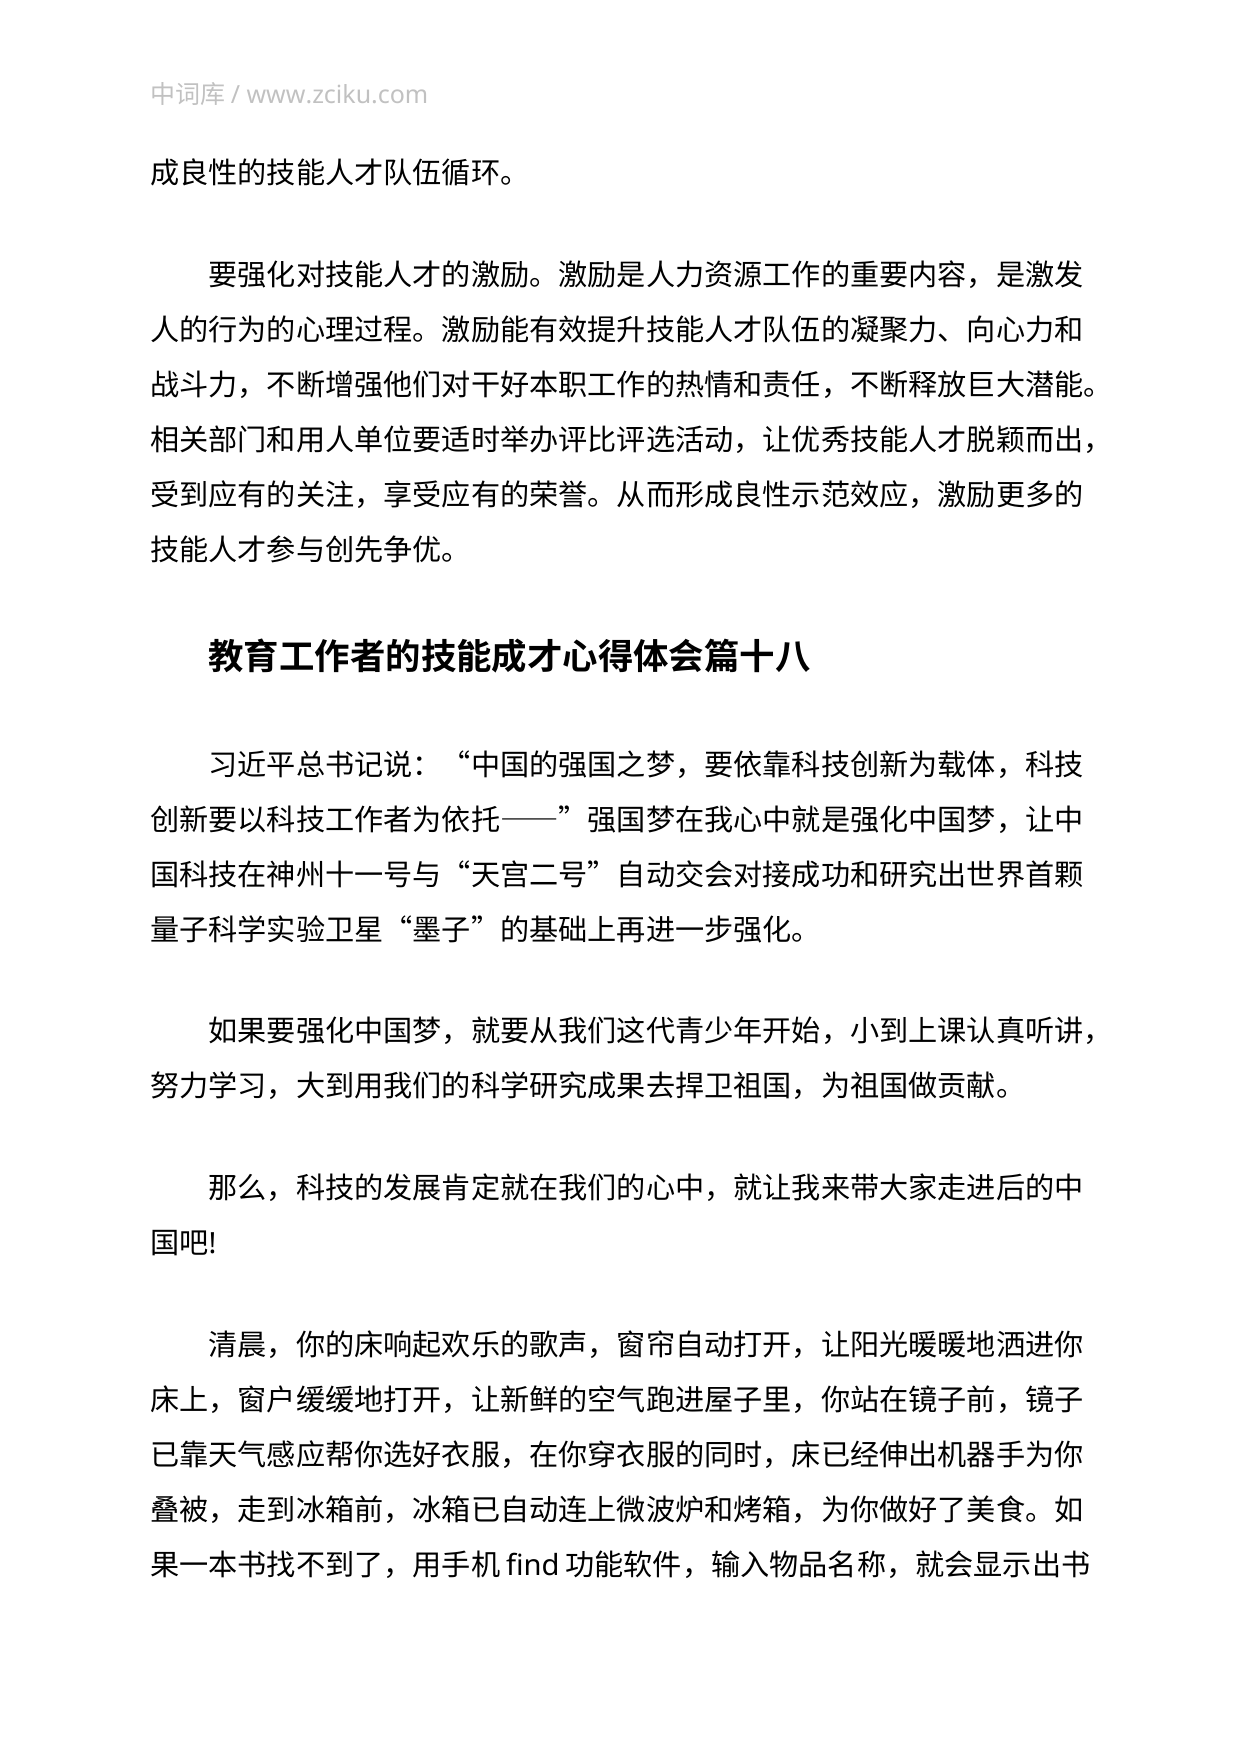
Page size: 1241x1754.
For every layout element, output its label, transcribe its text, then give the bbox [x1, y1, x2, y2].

text 教育工作者的技能成才心得体会篇十八 [150, 628, 1090, 679]
text 习近平总书记说：“中国的强国之梦，要依靠科技创新为载体，科技创新要以科技工作者为依托——”强国梦在我心中就是强化中国梦，让中国科技在神州十一号与“天宫二号”自动交会对接成功和研究出世界首颗量子科学实验卫星“墨子”的基础上再进一步强化。 [150, 741, 1090, 948]
text 如果要强化中国梦，就要从我们这代青少年开始，小到上课认真听讲，努力学习，大到用我们的科学研究成果去捍卫祖国，为祖国做贡献。 [150, 1008, 1090, 1105]
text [150, 150, 1090, 192]
text 那么，科技的发展肯定就在我们的心中，就让我来带大家走进后的中国吧! [150, 1164, 1090, 1262]
text 要强化对技能人才的激励。激励是人力资源工作的重要内容，是激发人的行为的心理过程。激励能有效提升技能人才队伍的凝聚力、向心力和战斗力，不断增强他们对干好本职工作的热情和责任，不断释放巨大潜能。相关部门和用人单位要适时举办评比评选活动，让优秀技能人才脱颖而出，受到应有的关注，享受应有的荣誉。从而形成良性示范效应，激励更多的技能人才参与创先争优。 [150, 252, 1090, 568]
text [150, 1321, 1090, 1583]
